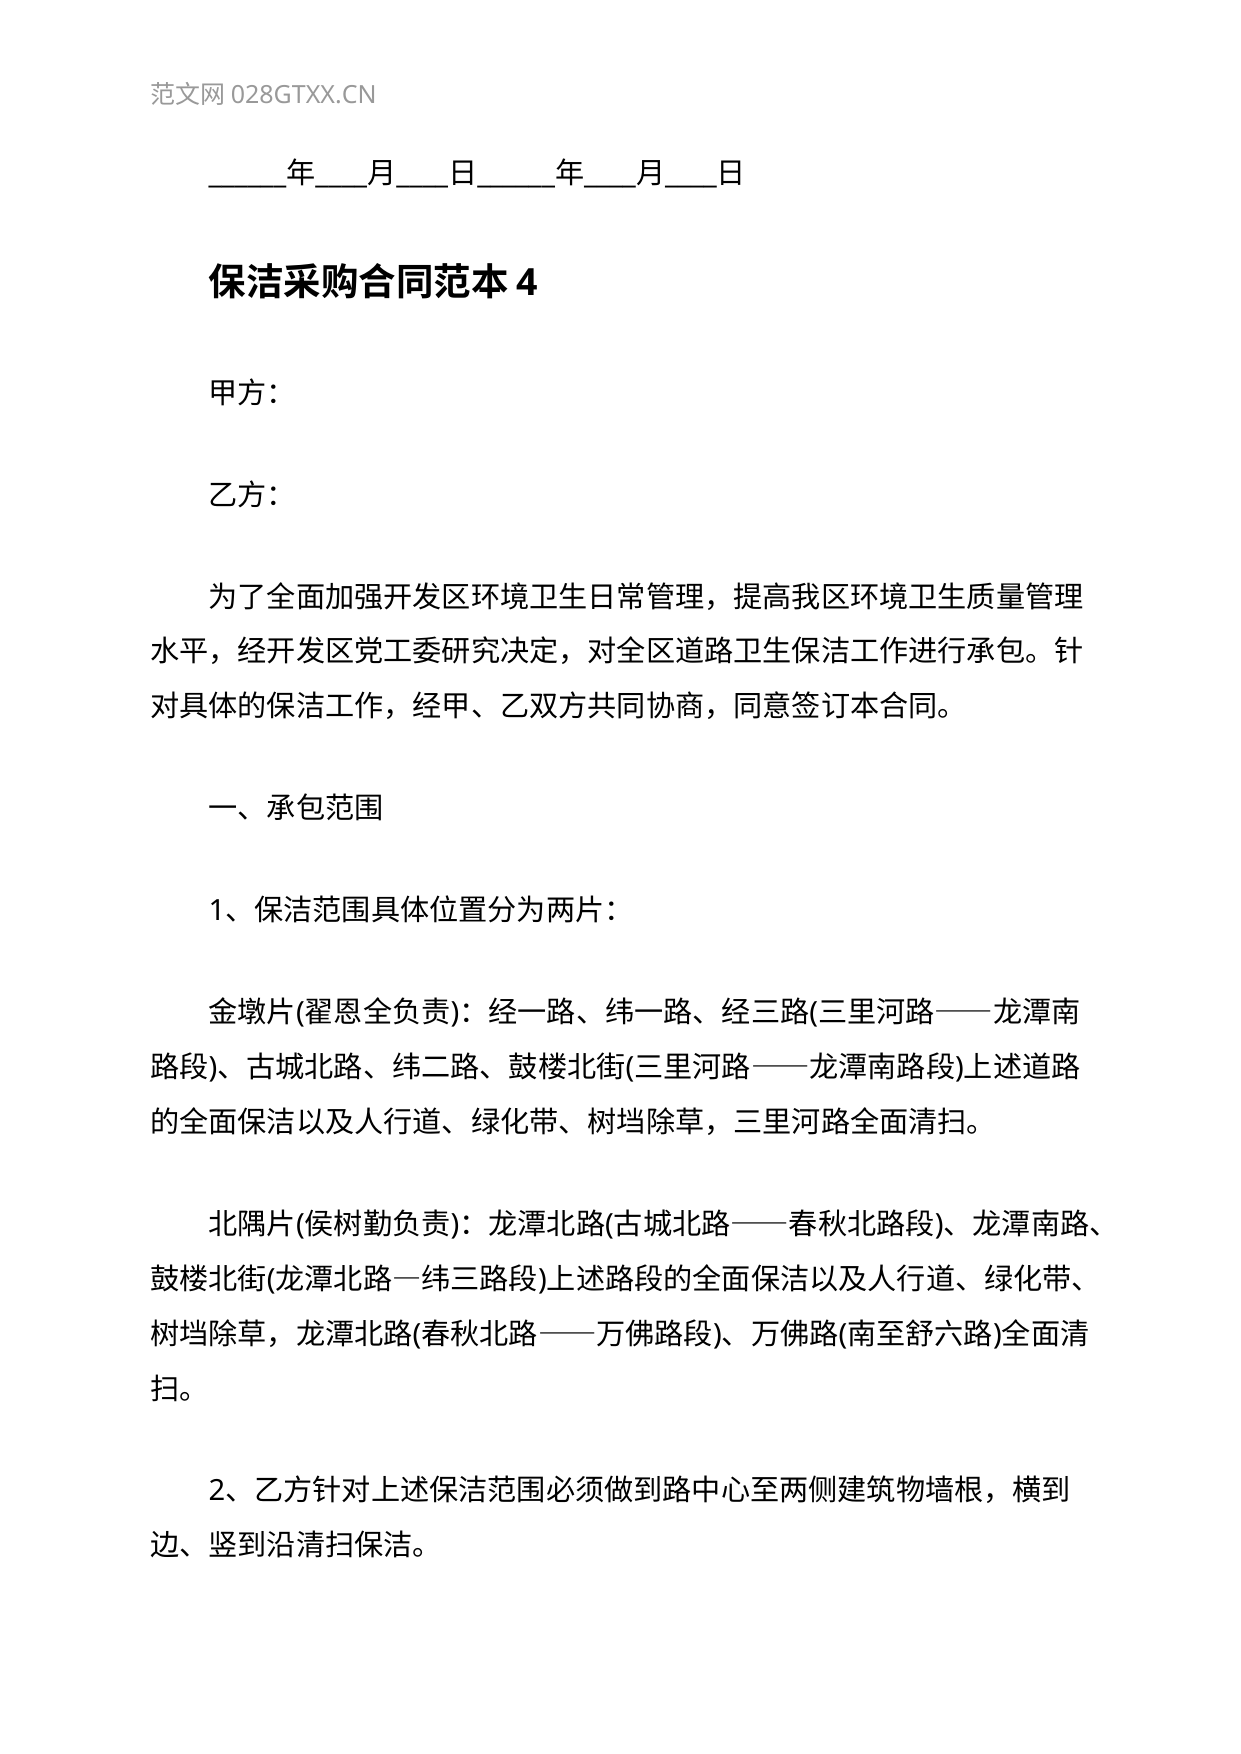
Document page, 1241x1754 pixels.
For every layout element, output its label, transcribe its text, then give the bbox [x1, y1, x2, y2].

text 为了全面加强开发区环境卫生日常管理，提高我区环境卫生质量管理水平，经开发区党工委研究决定，对全区道路卫生保洁工作进行承包。针对具体的保洁工作，经甲、乙双方共同协商，同意签订本合同。 [150, 573, 1090, 725]
text 保洁采购合同范本4 [150, 252, 1090, 306]
text 2、乙方针对上述保洁范围必须做到路中心至两侧建筑物墙根，横到边、竖到沿清扫保洁。 [150, 1467, 1090, 1564]
text 乙方： [150, 471, 1090, 514]
text 一、承包范围 [150, 785, 1090, 827]
text 甲方： [150, 369, 1090, 412]
text 北隅片(侯树勤负责)：龙潭北路(古城北路——春秋北路段)、龙潭南路、鼓楼北街(龙潭北路—纬三路段)上述路段的全面保洁以及人行道、绿化带、树垱除草，龙潭北路(春秋北路——万佛路段)、万佛路(南至舒六路)全面清扫。 [150, 1200, 1090, 1407]
text 金墩片(翟恩全负责)：经一路、纬一路、经三路(三里河路——龙潭南路段)、古城北路、纬二路、鼓楼北街(三里河路——龙潭南路段)上述道路的全面保洁以及人行道、绿化带、树垱除草，三里河路全面清扫。 [150, 988, 1090, 1141]
text ______年____月____日______年____月____日 [150, 150, 1090, 192]
text 1、保洁范围具体位置分为两片： [150, 886, 1090, 929]
